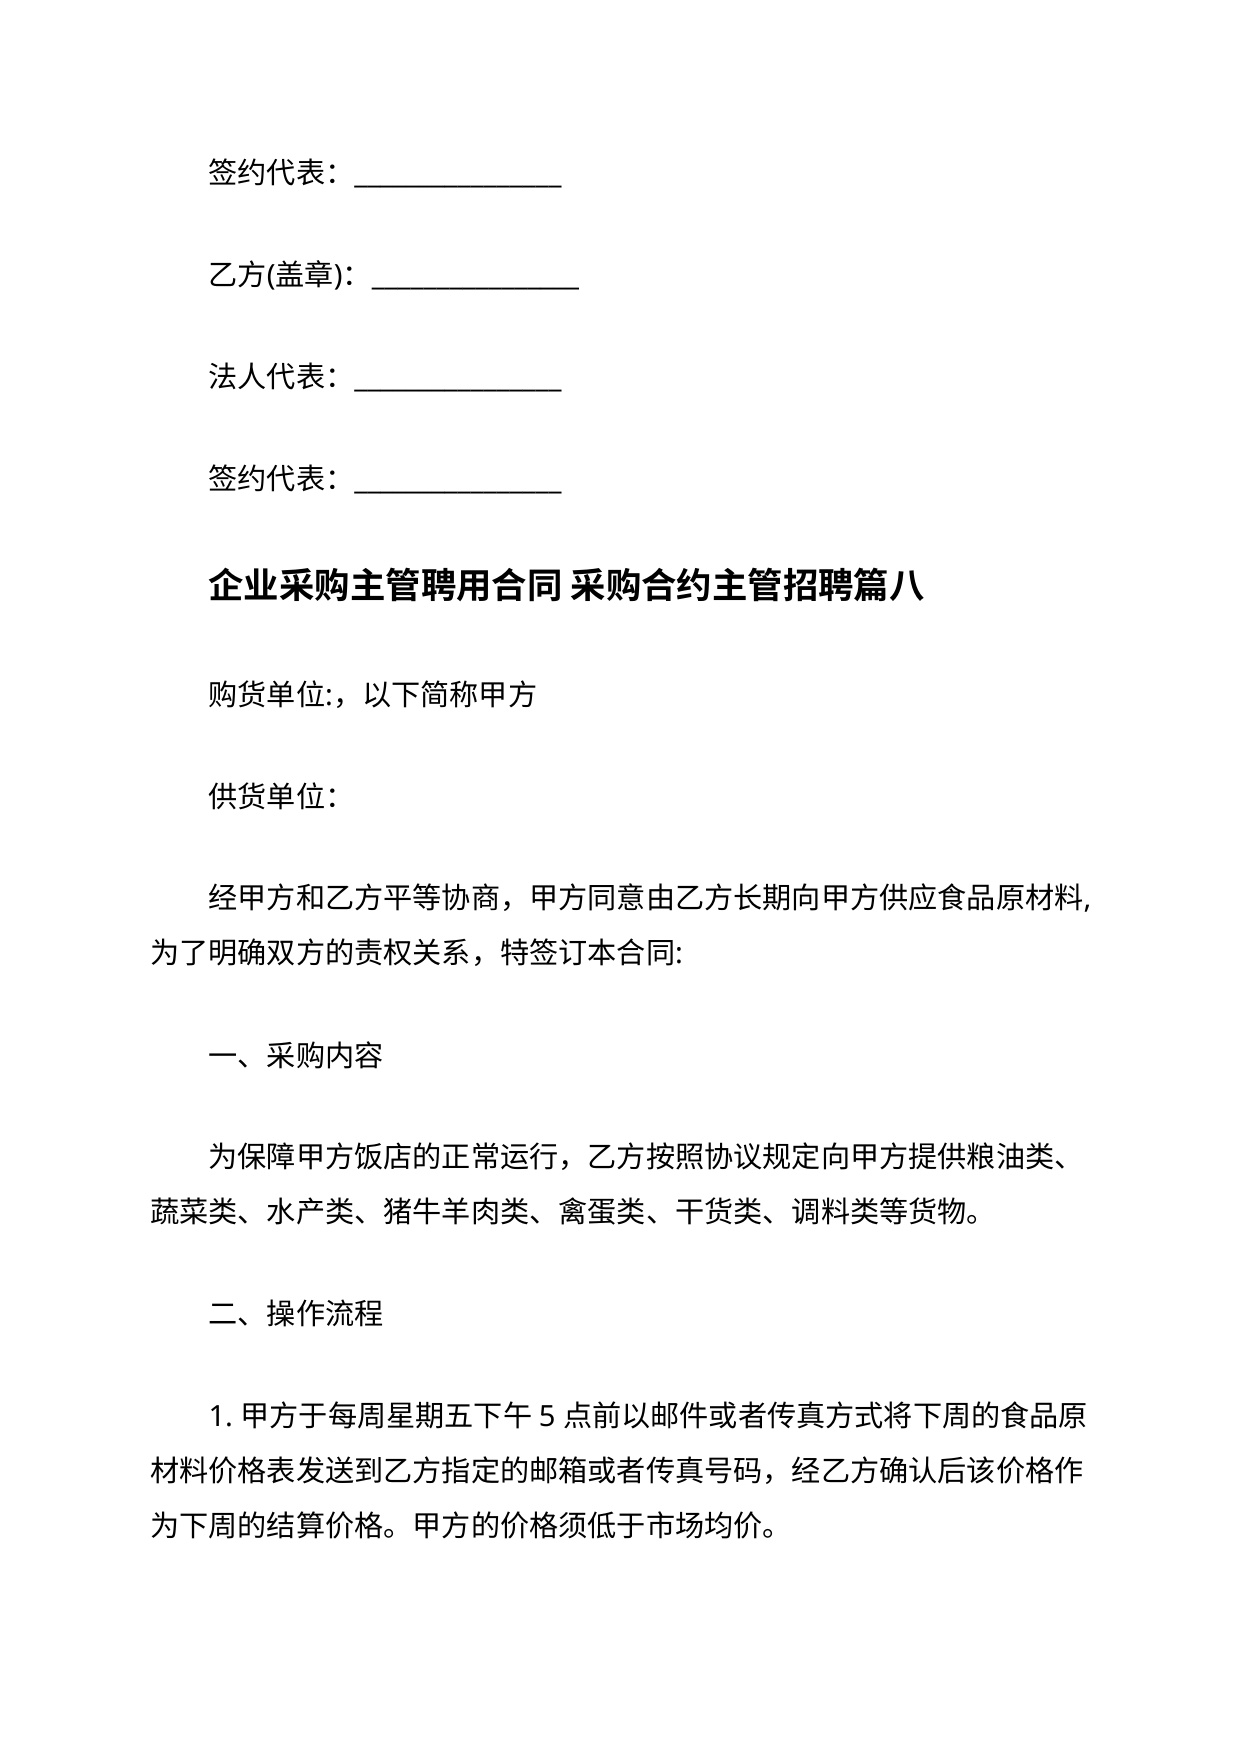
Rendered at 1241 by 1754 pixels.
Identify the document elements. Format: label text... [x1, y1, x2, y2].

text 法人代表：________________ [150, 354, 1090, 396]
text 乙方(盖章)：________________ [150, 252, 1090, 294]
text 企业采购主管聘用合同 采购合约主管招聘篇八 [150, 558, 1090, 609]
text 1. 甲方于每周星期五下午 5 点前以邮件或者传真方式将下周的食品原材料价格表发送到乙方指定的邮箱或者传真号码，经乙方确认后该价格作为下周的结算价格。甲方的价格须低于市场均价。 [150, 1392, 1090, 1544]
text 一、采购内容 [150, 1032, 1090, 1074]
text 签约代表：________________ [150, 150, 1090, 192]
text 购货单位:，以下简称甲方 [150, 671, 1090, 714]
text 签约代表：________________ [150, 456, 1090, 498]
text 为保障甲方饭店的正常运行，乙方按照协议规定向甲方提供粮油类、蔬菜类、水产类、猪牛羊肉类、禽蛋类、干货类、调料类等货物。 [150, 1134, 1090, 1231]
text 经甲方和乙方平等协商，甲方同意由乙方长期向甲方供应食品原材料,为了明确双方的责权关系，特签订本合同: [150, 875, 1090, 972]
text 二、操作流程 [150, 1291, 1090, 1333]
text 供货单位： [150, 773, 1090, 816]
